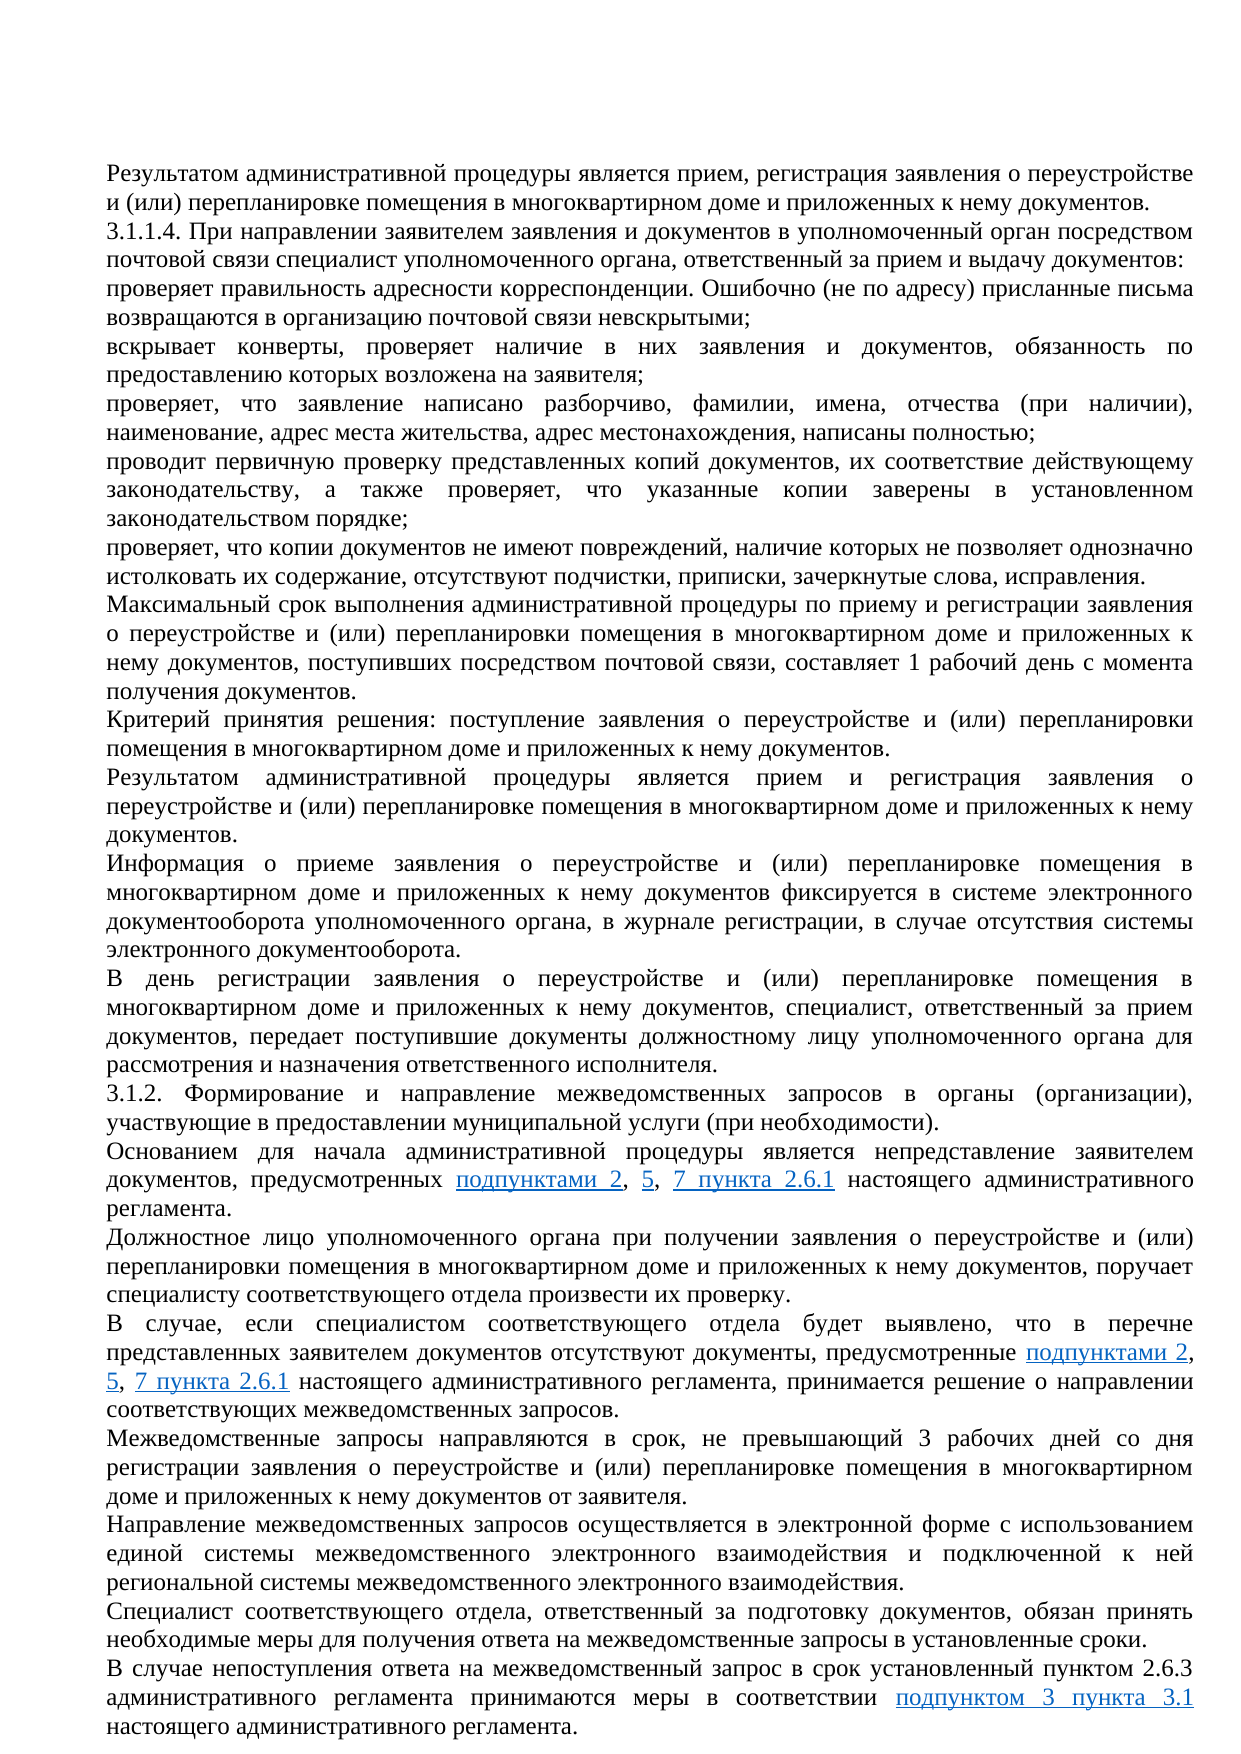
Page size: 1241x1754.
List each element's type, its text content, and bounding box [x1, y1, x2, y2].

text Специалист соответствующего отдела, ответственный за подготовку документов, обязан принять необходимые меры для получения ответа на межведомственные запросы в установленные сроки. [106, 1596, 1194, 1653]
text В случае непоступления ответа на межведомственный запрос в срок установленный пунктом 2.6.3 административного регламента принимаются меры в соответствии подпунктом 3 пункта 3.1 настоящего административного регламента. [106, 1653, 1194, 1739]
text В случае, если специалистом соответствующего отдела будет выявлено, что в перечне представленных заявителем документов отсутствуют документы, предусмотренные подпунктами 2, 5, 7 пункта 2.6.1 настоящего административного регламента, принимается решение о направлении соответствующих межведомственных запросов. [106, 1308, 1194, 1423]
text проверяет правильность адресности корреспонденции. Ошибочно (не по адресу) присланные письма возвращаются в организацию почтовой связи невскрытыми; [106, 273, 1194, 331]
text 3.1.1.4. При направлении заявителем заявления и документов в уполномоченный орган посредством почтовой связи специалист уполномоченного органа, ответственный за прием и выдачу документов: [106, 216, 1194, 273]
text Должностное лицо уполномоченного органа при получении заявления о переустройстве и (или) перепланировки помещения в многоквартирном доме и приложенных к нему документов, поручает специалисту соответствующего отдела произвести их проверку. [106, 1222, 1194, 1308]
text вскрывает конверты, проверяет наличие в них заявления и документов, обязанность по предоставлению которых возложена на заявителя; [106, 331, 1194, 388]
text Основанием для начала административной процедуры является непредставление заявителем документов, предусмотренных подпунктами 2, 5, 7 пункта 2.6.1 настоящего административного регламента. [106, 1136, 1194, 1222]
text Максимальный срок выполнения административной процедуры по приему и регистрации заявления о переустройстве и (или) перепланировки помещения в многоквартирном доме и приложенных к нему документов, поступивших посредством почтовой связи, составляет 1 рабочий день с момента получения документов. [106, 589, 1194, 704]
text Результатом административной процедуры является прием, регистрация заявления о переустройстве и (или) перепланировке помещения в многоквартирном доме и приложенных к нему документов. [106, 158, 1194, 216]
text Результатом административной процедуры является прием и регистрация заявления о переустройстве и (или) перепланировке помещения в многоквартирном доме и приложенных к нему документов. [106, 762, 1194, 848]
text Информация о приеме заявления о переустройстве и (или) перепланировке помещения в многоквартирном доме и приложенных к нему документов фиксируется в системе электронного документооборота уполномоченного органа, в журнале регистрации, в случае отсутствия системы электронного документооборота. [106, 848, 1194, 963]
text проводит первичную проверку представленных копий документов, их соответствие действующему законодательству, а также проверяет, что указанные копии заверены в установленном законодательством порядке; [106, 446, 1194, 532]
text проверяет, что копии документов не имеют повреждений, наличие которых не позволяет однозначно истолковать их содержание, отсутствуют подчистки, приписки, зачеркнутые слова, исправления. [106, 532, 1194, 589]
text Критерий принятия решения: поступление заявления о переустройстве и (или) перепланировки помещения в многоквартирном доме и приложенных к нему документов. [106, 704, 1194, 762]
text проверяет, что заявление написано разборчиво, фамилии, имена, отчества (при наличии), наименование, адрес места жительства, адрес местонахождения, написаны полностью; [106, 388, 1194, 446]
text 3.1.2. Формирование и направление межведомственных запросов в органы (организации), участвующие в предоставлении муниципальной услуги (при необходимости). [106, 1078, 1194, 1136]
text В день регистрации заявления о переустройстве и (или) перепланировке помещения в многоквартирном доме и приложенных к нему документов, специалист, ответственный за прием документов, передает поступившие документы должностному лицу уполномоченного органа для рассмотрения и назначения ответственного исполнителя. [106, 963, 1194, 1078]
text Межведомственные запросы направляются в срок, не превышающий 3 рабочих дней со дня регистрации заявления о переустройстве и (или) перепланировке помещения в многоквартирном доме и приложенных к нему документов от заявителя. [106, 1423, 1194, 1509]
text Направление межведомственных запросов осуществляется в электронной форме с использованием единой системы межведомственного электронного взаимодействия и подключенной к ней региональной системы межведомственного электронного взаимодействия. [106, 1509, 1194, 1596]
